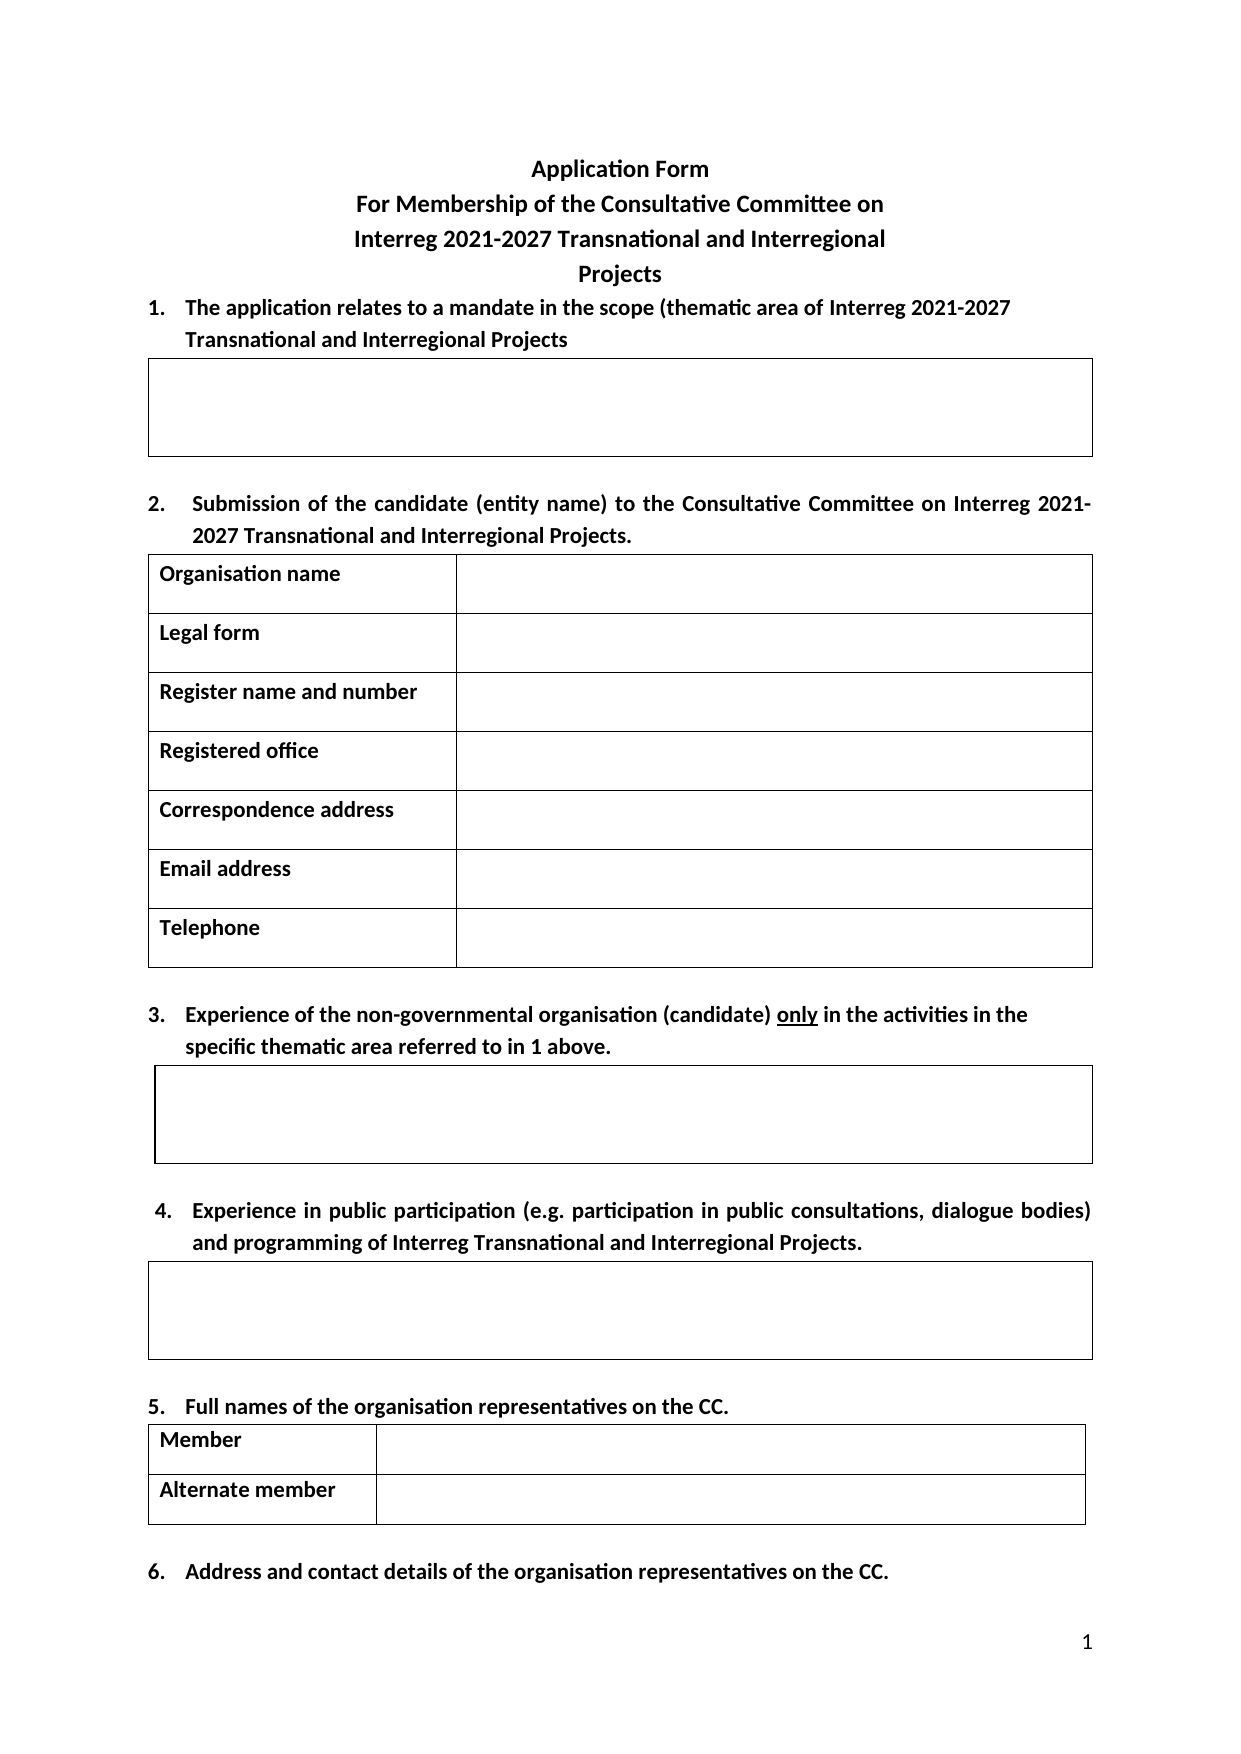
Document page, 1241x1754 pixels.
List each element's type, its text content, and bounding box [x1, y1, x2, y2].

list The application relates to a mandate in the scope (thematic area of Interreg 2021-2027 Transnational and Interregional Projects [148, 293, 1093, 353]
table_header Organisation name [149, 555, 456, 612]
table_header [457, 555, 1092, 612]
text For Membership of the Consultative Committee on Interreg 2021-2027 Transnational and Interregional Projects [321, 188, 919, 288]
table_cell Correspondence address [149, 791, 456, 849]
table_cell Telephone [149, 909, 456, 967]
table_cell [457, 673, 1092, 731]
list Experience of the non-governmental organisation (candidate) only in the activities in the specific thematic area referred to in 1 above. [148, 1000, 1093, 1060]
table_cell [457, 732, 1092, 790]
table_header [377, 1425, 1085, 1474]
list Address and contact details of the organisation representatives on the CC. [148, 1557, 1093, 1585]
table_cell [457, 909, 1092, 967]
table_cell Registered office [149, 732, 456, 790]
list Experience in public participation (e.g. participation in public consultations, dialogue bodies) and programming of Interreg Transnational and Interregional Projects. [154, 1196, 1093, 1256]
text Application Form [321, 153, 919, 183]
table_header [149, 359, 1092, 456]
table_cell [377, 1475, 1085, 1523]
table_header [156, 1066, 1092, 1163]
table_header [149, 1262, 1092, 1359]
table_header Member [149, 1425, 376, 1474]
table_cell [457, 791, 1092, 849]
table_cell Email address [149, 850, 456, 908]
list Submission of the candidate (entity name) to the Consultative Committee on Interreg 2021-2027 Transnational and Interregional Projects. [148, 489, 1093, 549]
table_cell Register name and number [149, 673, 456, 731]
table_cell [457, 614, 1092, 672]
table_cell [457, 850, 1092, 908]
list Full names of the organisation representatives on the CC. [148, 1392, 1093, 1420]
table_cell Legal form [149, 614, 456, 672]
table_cell Alternate member [149, 1475, 376, 1523]
